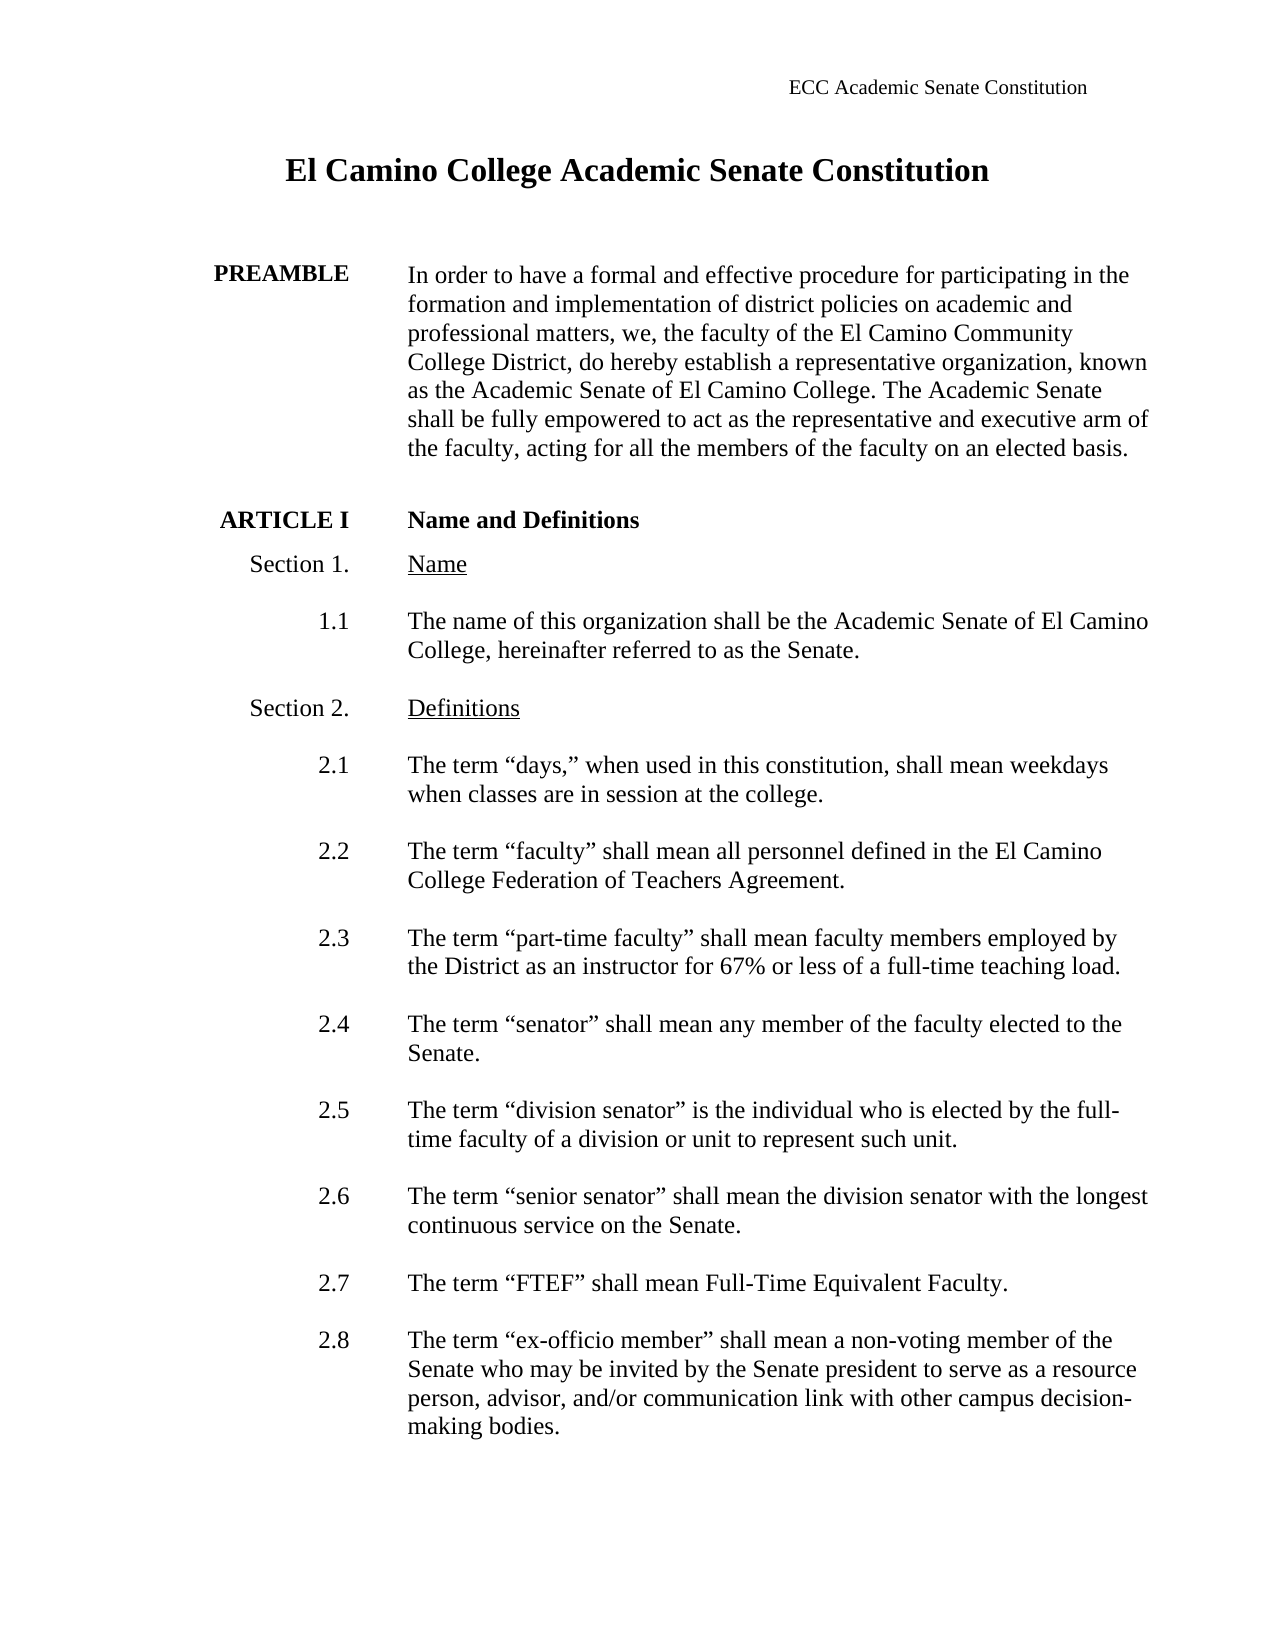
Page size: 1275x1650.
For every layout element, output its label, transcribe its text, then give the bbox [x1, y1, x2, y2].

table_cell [176, 462, 361, 1498]
text El Camino College Academic Senate Constitution [187, 150, 1087, 188]
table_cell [361, 462, 1162, 1498]
table_header PREAMBLE [176, 232, 361, 462]
table_header In order to have a formal and effective procedure for participating in the formation and implementation of district policies on academic and professional matters, we, the faculty of the El Camino Community College District, do hereby establish a representative organization, known as the Academic Senate of El Camino College. The Academic Senate shall be fully empowered to act as the representative and executive arm of the faculty, acting for all the members of the faculty on an elected basis. [361, 232, 1162, 462]
